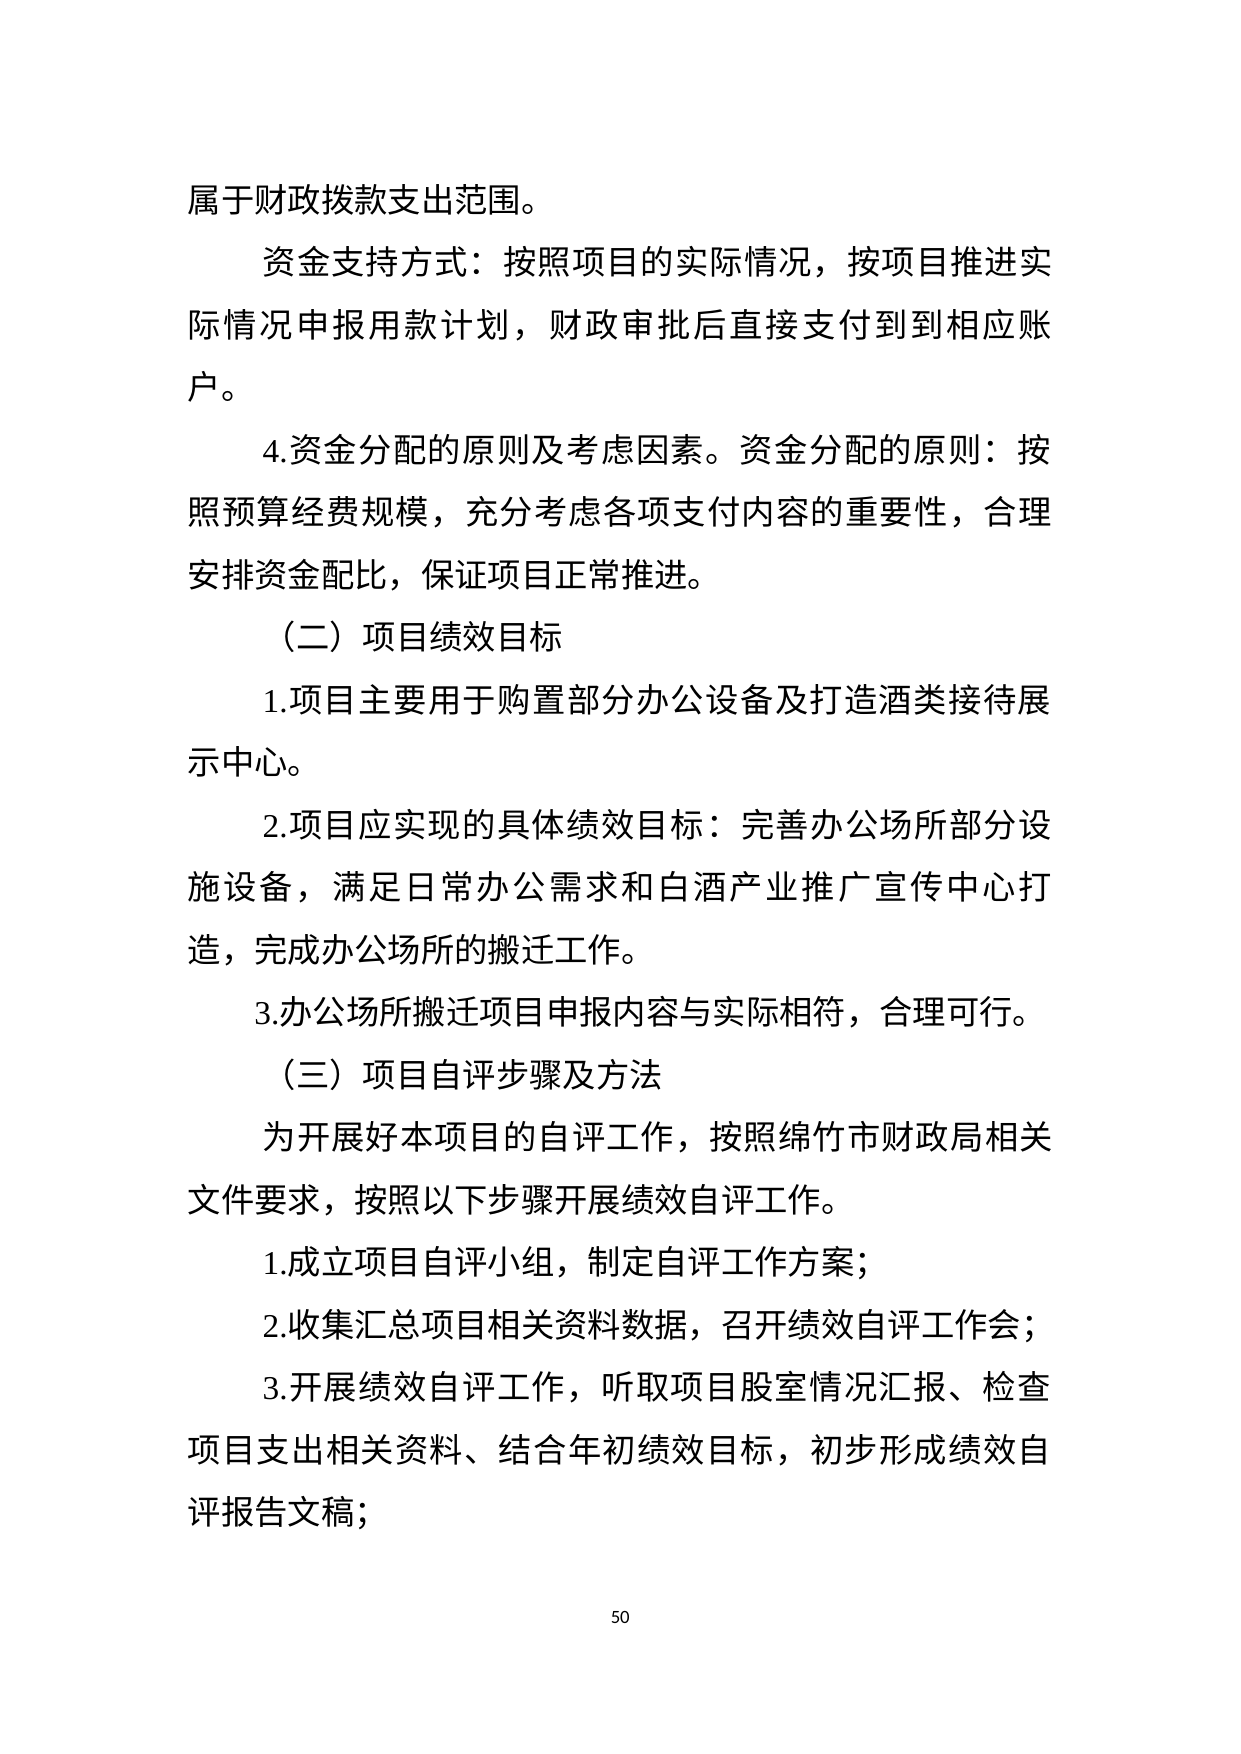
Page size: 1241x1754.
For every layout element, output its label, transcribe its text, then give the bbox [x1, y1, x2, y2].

text 3.开展绩效自评工作，听取项目股室情况汇报、检查项目支出相关资料、结合年初绩效目标，初步形成绩效自评报告文稿； [187, 1349, 1053, 1537]
text 1.项目主要用于购置部分办公设备及打造酒类接待展示中心。 [187, 662, 1053, 787]
text 1.成立项目自评小组，制定自评工作方案； [187, 1224, 1053, 1287]
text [187, 162, 1053, 224]
text 2.收集汇总项目相关资料数据，召开绩效自评工作会； [187, 1287, 1053, 1349]
text 为开展好本项目的自评工作，按照绵竹市财政局相关文件要求，按照以下步骤开展绩效自评工作。 [187, 1099, 1053, 1224]
text （三）项目自评步骤及方法 [187, 1037, 1053, 1099]
text （二）项目绩效目标 [187, 599, 1053, 662]
text 3.办公场所搬迁项目申报内容与实际相符，合理可行。 [187, 974, 1053, 1037]
text 资金支持方式：按照项目的实际情况，按项目推进实际情况申报用款计划，财政审批后直接支付到到相应账户。 [187, 224, 1053, 412]
text 2.项目应实现的具体绩效目标：完善办公场所部分设施设备，满足日常办公需求和白酒产业推广宣传中心打造，完成办公场所的搬迁工作。 [187, 787, 1053, 974]
text 4.资金分配的原则及考虑因素。资金分配的原则：按照预算经费规模，充分考虑各项支付内容的重要性，合理安排资金配比，保证项目正常推进。 [187, 412, 1053, 599]
